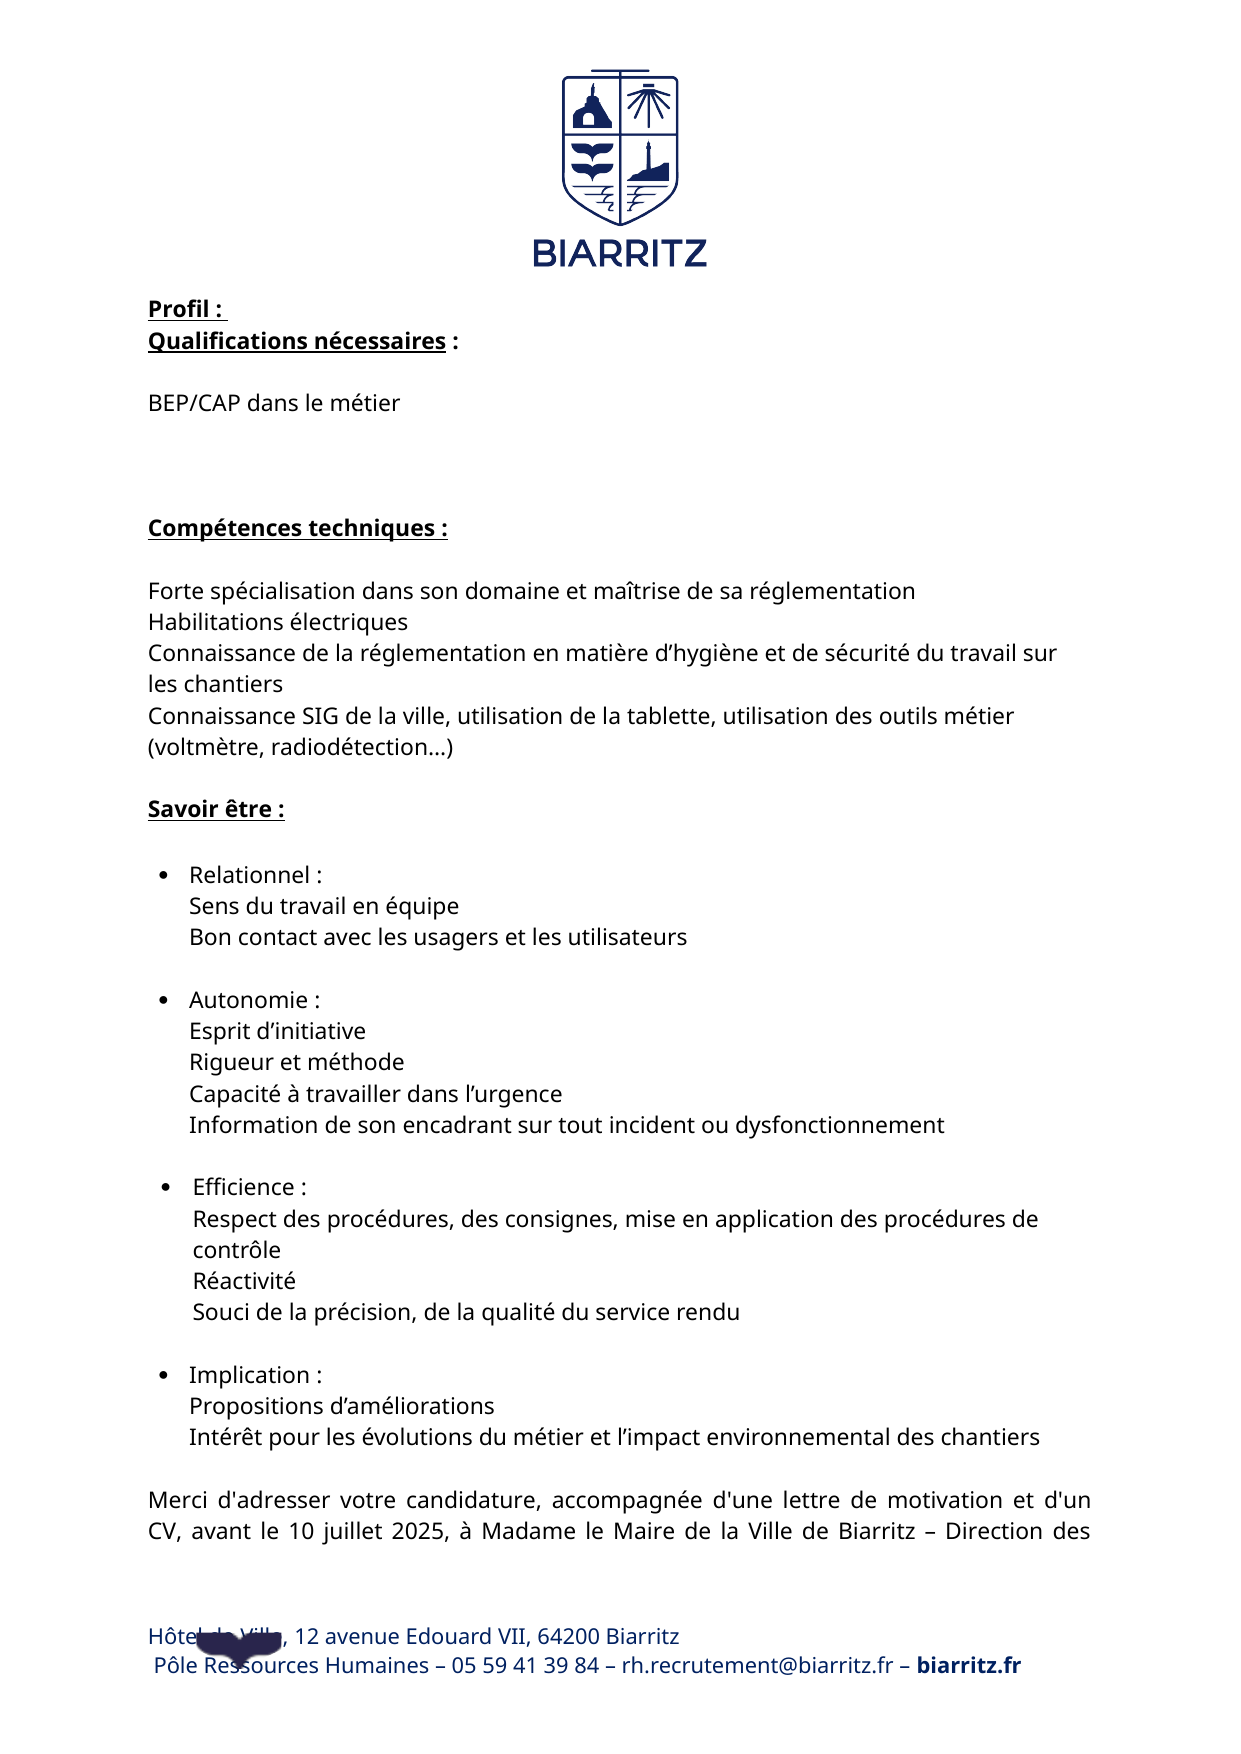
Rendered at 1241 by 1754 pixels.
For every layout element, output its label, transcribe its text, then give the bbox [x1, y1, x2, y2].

list Relationnel : [159, 859, 1093, 890]
list Autonomie : [159, 984, 1093, 1015]
text Réactivité [192, 1265, 1093, 1296]
text Rigueur et méthode [189, 1046, 1093, 1077]
text Souci de la précision, de la qualité du service rendu [192, 1296, 1093, 1327]
text Compétences techniques : [148, 512, 1093, 543]
text Profil : [148, 293, 1093, 325]
text Esprit d’initiative [189, 1015, 1093, 1046]
list Implication : [159, 1359, 1093, 1390]
text BEP/CAP dans le métier [148, 387, 1093, 418]
text Forte spécialisation dans son domaine et maîtrise de sa réglementation [148, 575, 1093, 606]
text Connaissance de la réglementation en matière d’hygiène et de sécurité du travail sur les chantiers [148, 637, 1093, 700]
text Qualifications nécessaires : [148, 325, 1093, 356]
text Bon contact avec les usagers et les utilisateurs [189, 921, 1093, 952]
list Efficience : [162, 1171, 1093, 1202]
text Capacité à travailler dans l’urgence [189, 1077, 1093, 1109]
text Propositions d’améliorations [189, 1390, 1093, 1421]
picture [506, 42, 734, 294]
text Sens du travail en équipe [189, 890, 1093, 921]
text Intérêt pour les évolutions du métier et l’impact environnemental des chantiers [189, 1421, 1093, 1452]
text Information de son encadrant sur tout incident ou dysfonctionnement [189, 1109, 1093, 1140]
text Savoir être : [148, 793, 1093, 825]
text Respect des procédures, des consignes, mise en application des procédures de contrôle [192, 1202, 1093, 1265]
text Habilitations électriques [148, 606, 1093, 637]
text Connaissance SIG de la ville, utilisation de la tablette, utilisation des outils métier (voltmètre, radiodétection…) [148, 700, 1093, 762]
